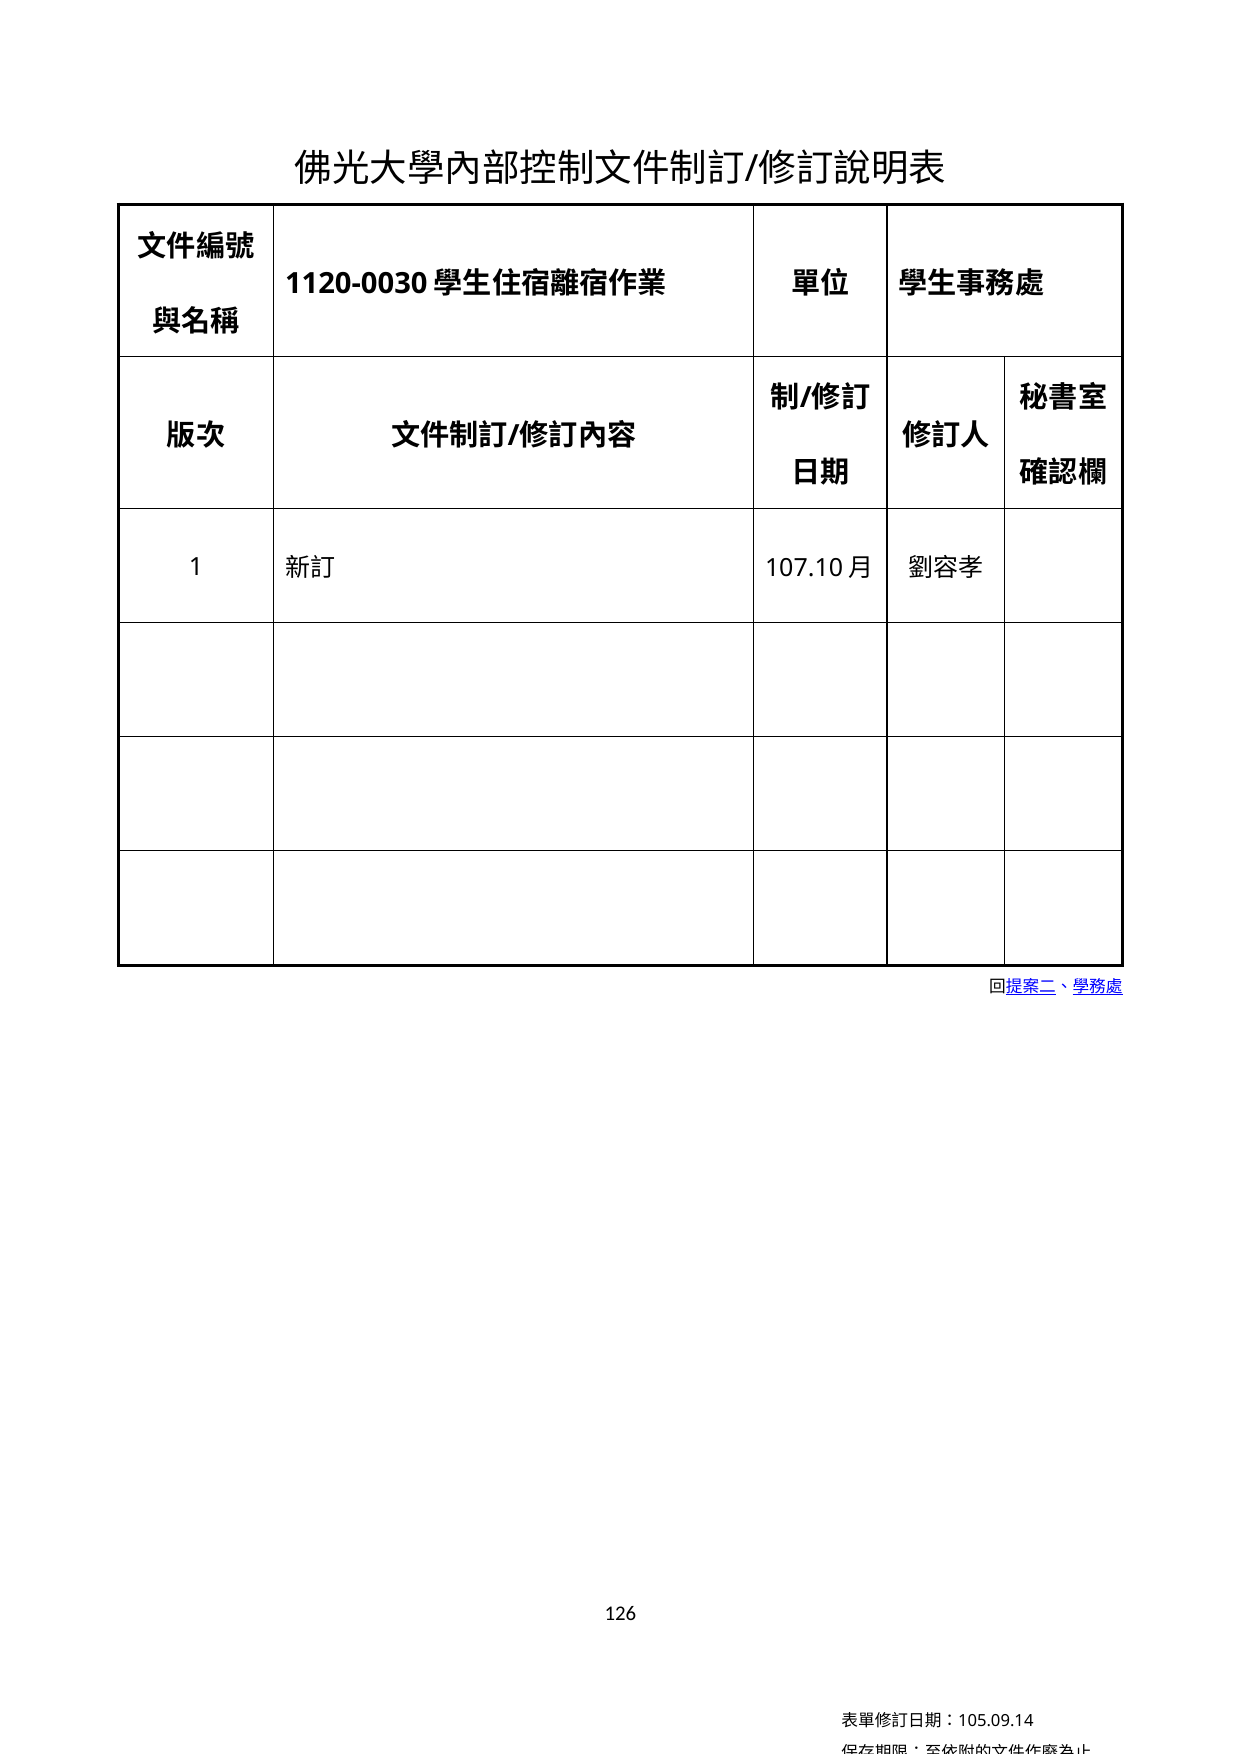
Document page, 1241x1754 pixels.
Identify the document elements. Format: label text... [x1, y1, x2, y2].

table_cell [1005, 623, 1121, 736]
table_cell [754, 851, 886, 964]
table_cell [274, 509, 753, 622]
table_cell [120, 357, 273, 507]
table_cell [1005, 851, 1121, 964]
text 回提案二、學務處 [118, 967, 1122, 1004]
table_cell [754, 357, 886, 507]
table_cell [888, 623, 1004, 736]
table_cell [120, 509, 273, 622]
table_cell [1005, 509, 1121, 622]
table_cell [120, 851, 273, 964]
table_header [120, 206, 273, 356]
text 佛光大學內部控制文件制訂/修訂說明表 [118, 128, 1122, 203]
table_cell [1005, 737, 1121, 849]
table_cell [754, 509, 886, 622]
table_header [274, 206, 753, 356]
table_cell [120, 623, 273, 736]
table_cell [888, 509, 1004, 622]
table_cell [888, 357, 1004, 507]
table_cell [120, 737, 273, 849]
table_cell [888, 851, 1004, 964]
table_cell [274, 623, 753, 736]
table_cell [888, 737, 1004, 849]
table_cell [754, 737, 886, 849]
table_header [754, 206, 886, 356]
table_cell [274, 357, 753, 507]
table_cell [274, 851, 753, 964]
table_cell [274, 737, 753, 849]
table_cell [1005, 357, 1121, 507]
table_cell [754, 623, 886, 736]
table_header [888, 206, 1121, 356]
